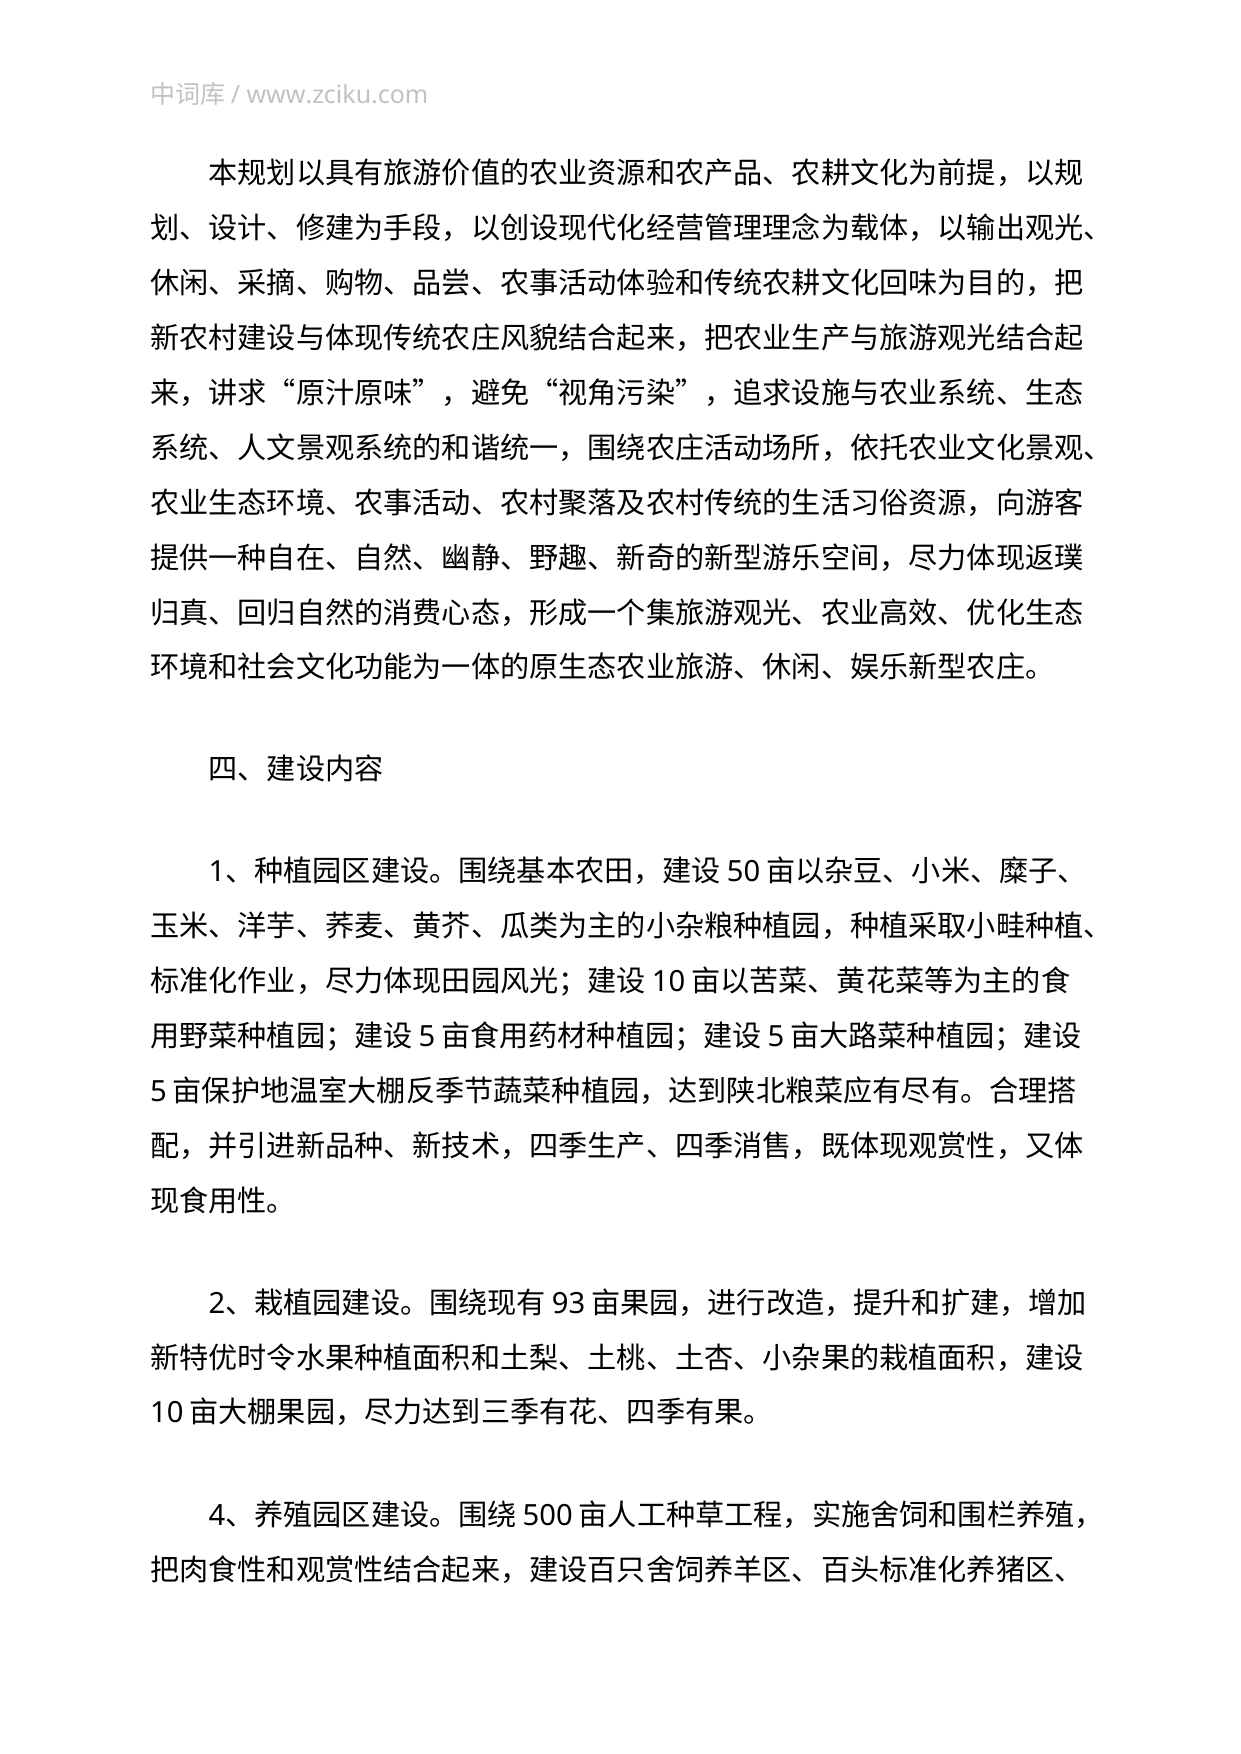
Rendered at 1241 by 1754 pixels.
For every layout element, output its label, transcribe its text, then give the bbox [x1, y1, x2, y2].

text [150, 1491, 1090, 1588]
text 四、建设内容 [150, 746, 1090, 788]
text 1、种植园区建设。围绕基本农田，建设50亩以杂豆、小米、糜子、玉米、洋芋、荞麦、黄芥、瓜类为主的小杂粮种植园，种植采取小畦种植、标准化作业，尽力体现田园风光；建设10亩以苦菜、黄花菜等为主的食用野菜种植园；建设5亩食用药材种植园；建设5亩大路菜种植园；建设5亩保护地温室大棚反季节蔬菜种植园，达到陕北粮菜应有尽有。合理搭配，并引进新品种、新技术，四季生产、四季消售，既体现观赏性，又体现食用性。 [150, 848, 1090, 1220]
text 本规划以具有旅游价值的农业资源和农产品、农耕文化为前提，以规划、设计、修建为手段，以创设现代化经营管理理念为载体，以输出观光、休闲、采摘、购物、品尝、农事活动体验和传统农耕文化回味为目的，把新农村建设与体现传统农庄风貌结合起来，把农业生产与旅游观光结合起来，讲求“原汁原味”，避免“视角污染”，追求设施与农业系统、生态系统、人文景观系统的和谐统一，围绕农庄活动场所，依托农业文化景观、农业生态环境、农事活动、农村聚落及农村传统的生活习俗资源，向游客提供一种自在、自然、幽静、野趣、新奇的新型游乐空间，尽力体现返璞归真、回归自然的消费心态，形成一个集旅游观光、农业高效、优化生态环境和社会文化功能为一体的原生态农业旅游、休闲、娱乐新型农庄。 [150, 150, 1090, 686]
text 2、栽植园建设。围绕现有93亩果园，进行改造，提升和扩建，增加新特优时令水果种植面积和土梨、土桃、土杏、小杂果的栽植面积，建设10亩大棚果园，尽力达到三季有花、四季有果。 [150, 1279, 1090, 1431]
